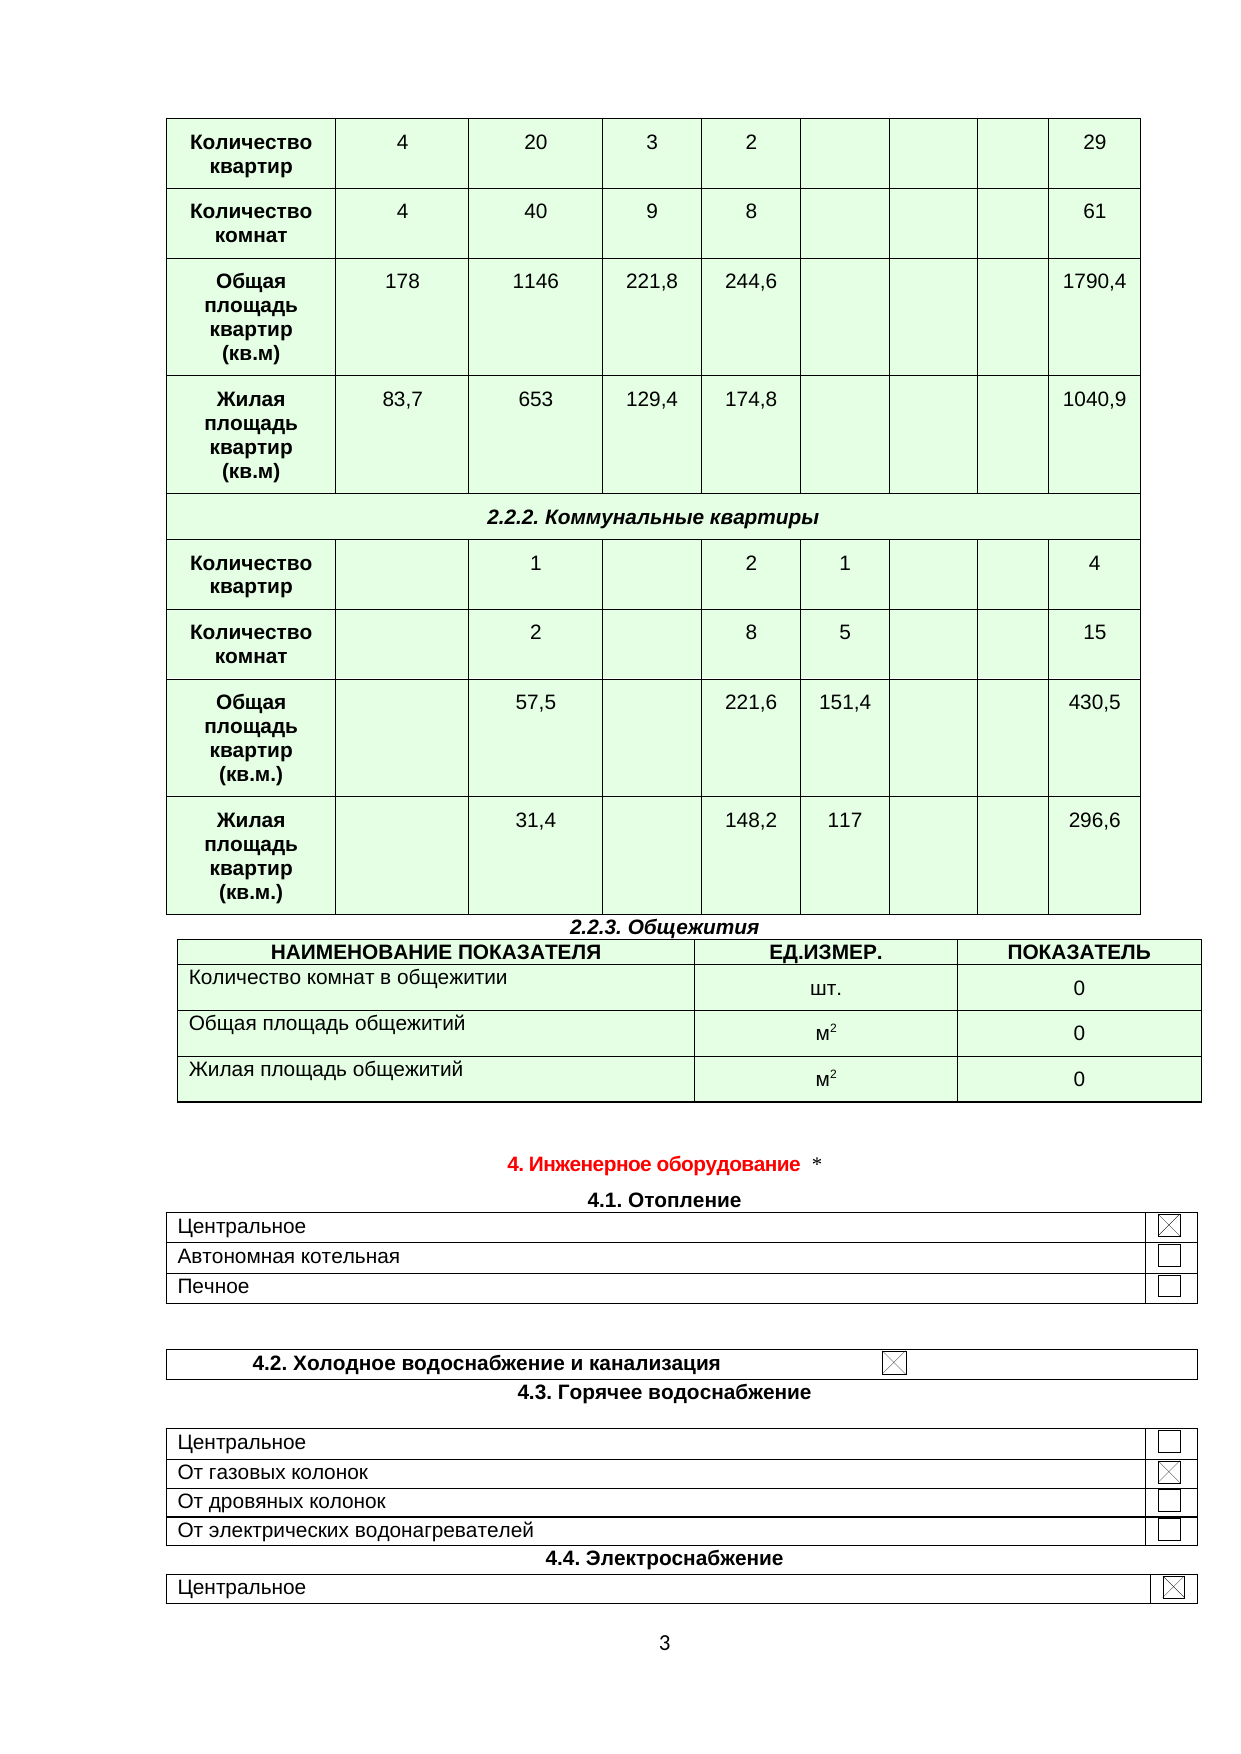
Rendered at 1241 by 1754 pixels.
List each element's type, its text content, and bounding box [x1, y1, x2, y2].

table_cell [603, 610, 701, 678]
table_cell [801, 259, 889, 375]
table_cell Жилая площадь квартир (кв.м) [167, 376, 335, 493]
table_header Центральное [167, 1213, 1145, 1242]
table_cell 4 [336, 119, 468, 188]
table_cell м2 [695, 1011, 957, 1056]
table_cell Количество квартир [167, 540, 335, 609]
table_cell 8 [702, 610, 800, 678]
text 4.4. Электроснабжение [177, 1546, 1152, 1570]
text 4.3. Горячее водоснабжение [177, 1380, 1152, 1404]
table_cell [603, 797, 701, 914]
table_cell 1 [801, 540, 889, 609]
table_cell От дровяных колонок [167, 1489, 1145, 1516]
table_cell [978, 540, 1048, 609]
table_header Показатель [958, 940, 1201, 964]
table_header [1146, 1429, 1197, 1459]
table_cell [1146, 1489, 1197, 1516]
table_cell 2 [702, 119, 800, 188]
table_cell 8 [702, 189, 800, 258]
table_cell [890, 680, 977, 796]
table_cell [336, 610, 468, 678]
table_cell 148,2 [702, 797, 800, 914]
table_cell [978, 259, 1048, 375]
table_header [1146, 1213, 1197, 1242]
table_cell [336, 680, 468, 796]
table_cell 29 [1049, 119, 1140, 188]
table_cell 174,8 [702, 376, 800, 493]
table_cell 0 [958, 965, 1201, 1010]
table_cell [801, 376, 889, 493]
table_cell шт. [695, 965, 957, 1010]
table_cell Жилая площадь общежитий [178, 1057, 694, 1101]
table_cell Количество комнат [167, 189, 335, 258]
table_cell 9 [603, 189, 701, 258]
table_cell [978, 376, 1048, 493]
table_cell [978, 189, 1048, 258]
table_cell 83,7 [336, 376, 468, 493]
table_cell 151,4 [801, 680, 889, 796]
table_cell 3 [603, 119, 701, 188]
table_cell [890, 189, 977, 258]
table_cell Количество квартир [167, 119, 335, 188]
text 4.1. Отопление [177, 1188, 1152, 1212]
subtitle 4. Инженерное оборудование * [177, 1152, 1152, 1176]
table_cell 178 [336, 259, 468, 375]
table_cell 1 [469, 540, 602, 609]
table_cell 430,5 [1049, 680, 1140, 796]
table_cell [890, 610, 977, 678]
table_cell 61 [1049, 189, 1140, 258]
table_cell [603, 680, 701, 796]
table_cell [1146, 1518, 1197, 1545]
table_cell [1146, 1243, 1197, 1273]
table_cell Печное [167, 1274, 1145, 1303]
table_cell Автономная котельная [167, 1243, 1145, 1273]
table_cell 4 [336, 189, 468, 258]
table_cell 2 [702, 540, 800, 609]
table_cell [603, 540, 701, 609]
table_cell [978, 610, 1048, 678]
table_cell 0 [958, 1057, 1201, 1101]
table_cell [978, 119, 1048, 188]
table_cell [336, 797, 468, 914]
text 2.2.3. Общежития [177, 915, 1152, 939]
table_cell [890, 119, 977, 188]
table_cell м2 [695, 1057, 957, 1101]
table_cell 40 [469, 189, 602, 258]
table_cell 2.2.2. Коммунальные квартиры [167, 494, 1140, 539]
table_cell [890, 259, 977, 375]
table_cell 1040,9 [1049, 376, 1140, 493]
table_header Центральное [167, 1429, 1145, 1459]
table_cell [801, 189, 889, 258]
table_header Центральное [167, 1575, 1150, 1603]
table_cell 117 [801, 797, 889, 914]
table_cell [336, 540, 468, 609]
table_header Наименование показателя [178, 940, 694, 964]
table_cell 2 [469, 610, 602, 678]
table_cell 4 [1049, 540, 1140, 609]
table_cell [890, 540, 977, 609]
table_cell 15 [1049, 610, 1140, 678]
table_cell Общая площадь квартир (кв.м) [167, 259, 335, 375]
table_cell 653 [469, 376, 602, 493]
table_cell [1146, 1274, 1197, 1303]
table_cell 244,6 [702, 259, 800, 375]
table_cell 221,6 [702, 680, 800, 796]
table_cell 1790,4 [1049, 259, 1140, 375]
table_cell 221,8 [603, 259, 701, 375]
table_cell Количество комнат [167, 610, 335, 678]
table_cell Жилая площадь квартир (кв.м.) [167, 797, 335, 914]
table_cell От электрических водонагревателей [167, 1518, 1145, 1545]
table_cell [978, 680, 1048, 796]
table_cell 5 [801, 610, 889, 678]
table_cell От газовых колонок [167, 1460, 1145, 1487]
table_header Ед.измер. [695, 940, 957, 964]
table_cell [978, 797, 1048, 914]
table_cell 296,6 [1049, 797, 1140, 914]
table_cell Количество комнат в общежитии [178, 965, 694, 1010]
table_header [1151, 1575, 1197, 1603]
table_cell 31,4 [469, 797, 602, 914]
table_cell [890, 797, 977, 914]
table_cell 0 [958, 1011, 1201, 1056]
table_cell 57,5 [469, 680, 602, 796]
table_cell [801, 119, 889, 188]
table_cell [1146, 1460, 1197, 1487]
table_cell 1146 [469, 259, 602, 375]
table_cell Общая площадь общежитий [178, 1011, 694, 1056]
table_cell 20 [469, 119, 602, 188]
table_cell 129,4 [603, 376, 701, 493]
table_cell Общая площадь квартир (кв.м.) [167, 680, 335, 796]
table_header 4.2. Холодное водоснабжение и канализация [167, 1350, 1197, 1379]
table_cell [890, 376, 977, 493]
